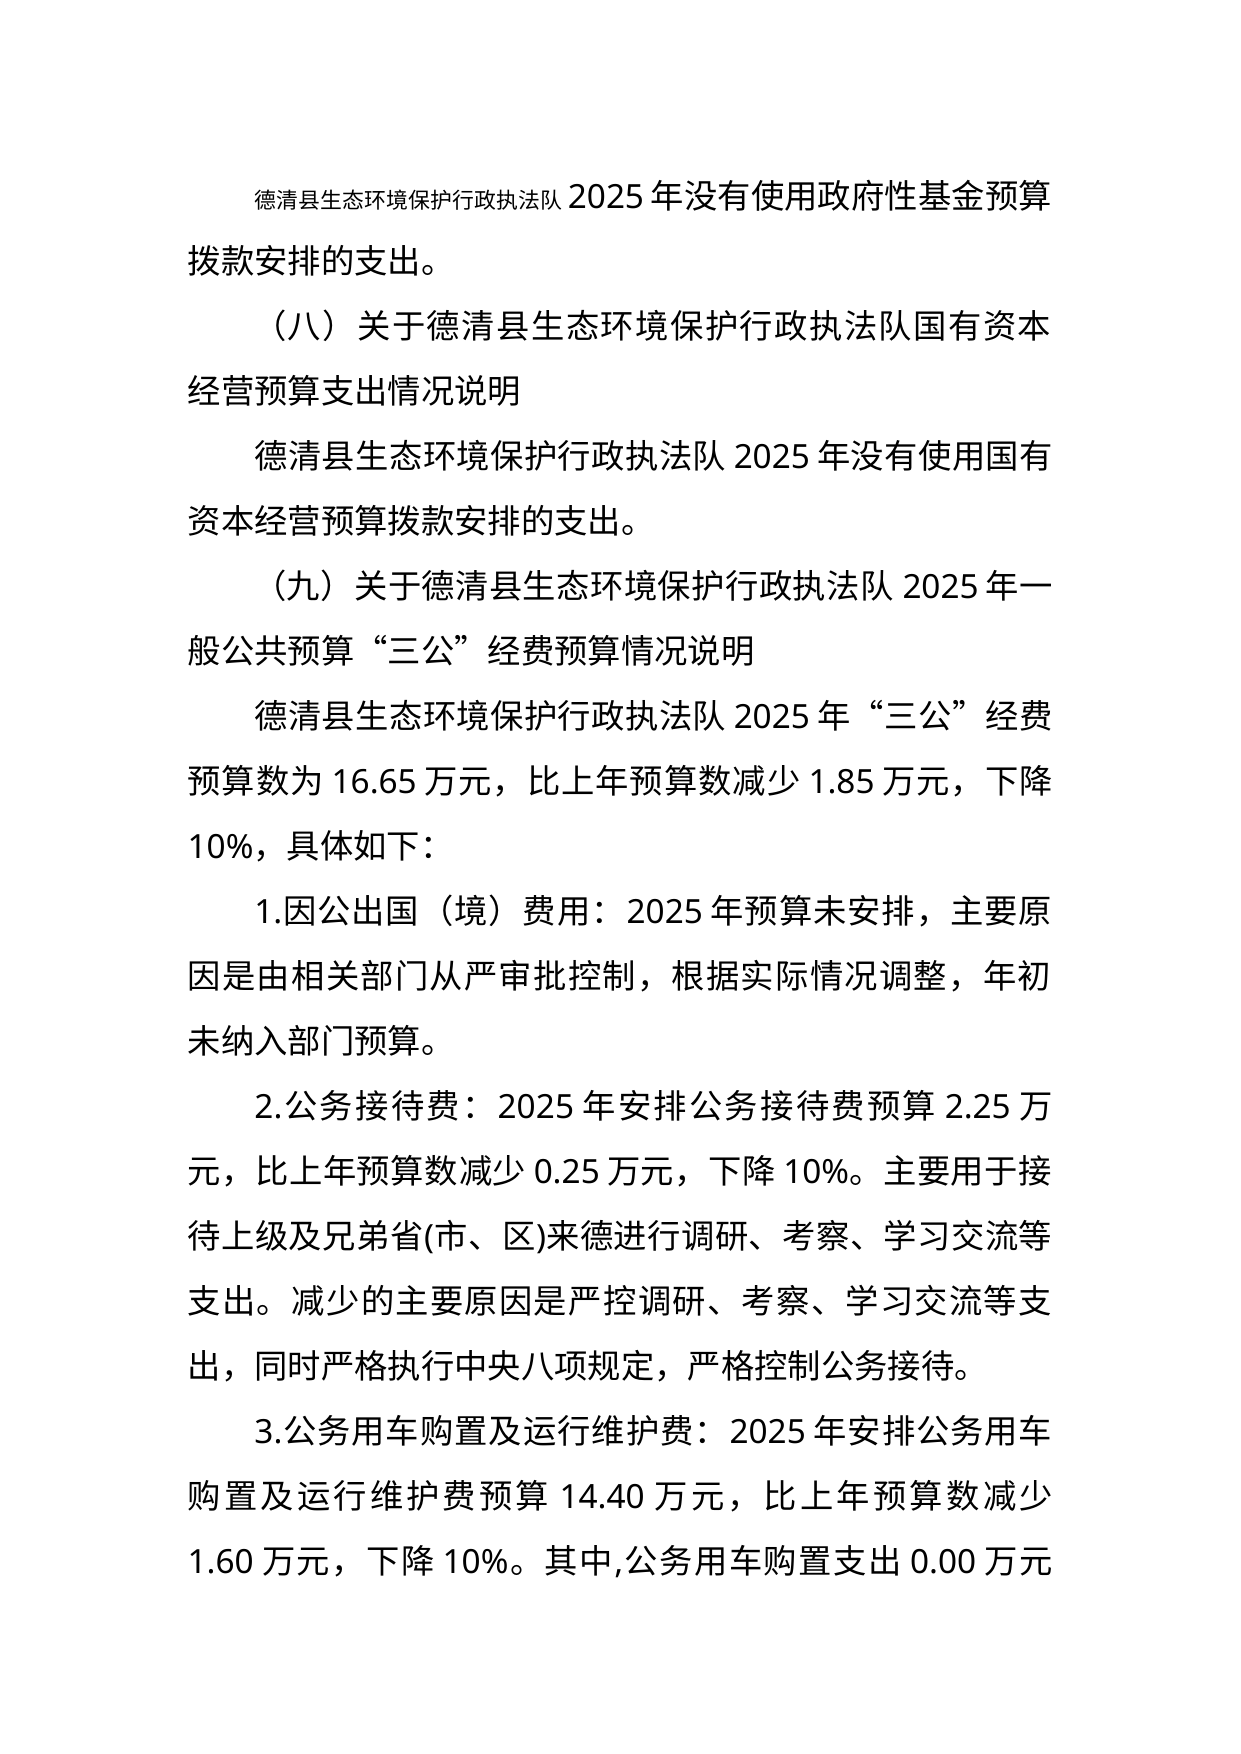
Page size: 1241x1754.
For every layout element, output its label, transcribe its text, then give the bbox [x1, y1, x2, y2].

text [187, 1397, 1053, 1592]
text （九）关于德清县生态环境保护行政执法队2025年一般公共预算“三公”经费预算情况说明 [187, 552, 1053, 682]
text 德清县生态环境保护行政执法队2025年没有使用政府性基金预算拨款安排的支出。 [187, 162, 1053, 292]
text 德清县生态环境保护行政执法队2025年没有使用国有资本经营预算拨款安排的支出。 [187, 422, 1053, 552]
text 德清县生态环境保护行政执法队2025年“三公”经费预算数为16.65万元，比上年预算数减少1.85万元，下降10%，具体如下： [187, 682, 1053, 877]
text 1.因公出国（境）费用：2025年预算未安排，主要原因是由相关部门从严审批控制，根据实际情况调整，年初未纳入部门预算。 [187, 877, 1053, 1072]
text （八）关于德清县生态环境保护行政执法队国有资本经营预算支出情况说明 [187, 292, 1053, 422]
text 2.公务接待费：2025年安排公务接待费预算2.25万元，比上年预算数减少0.25万元，下降10%。主要用于接待上级及兄弟省(市、区)来德进行调研、考察、学习交流等支出。减少的主要原因是严控调研、考察、学习交流等支出，同时严格执行中央八项规定，严格控制公务接待。 [187, 1072, 1053, 1397]
